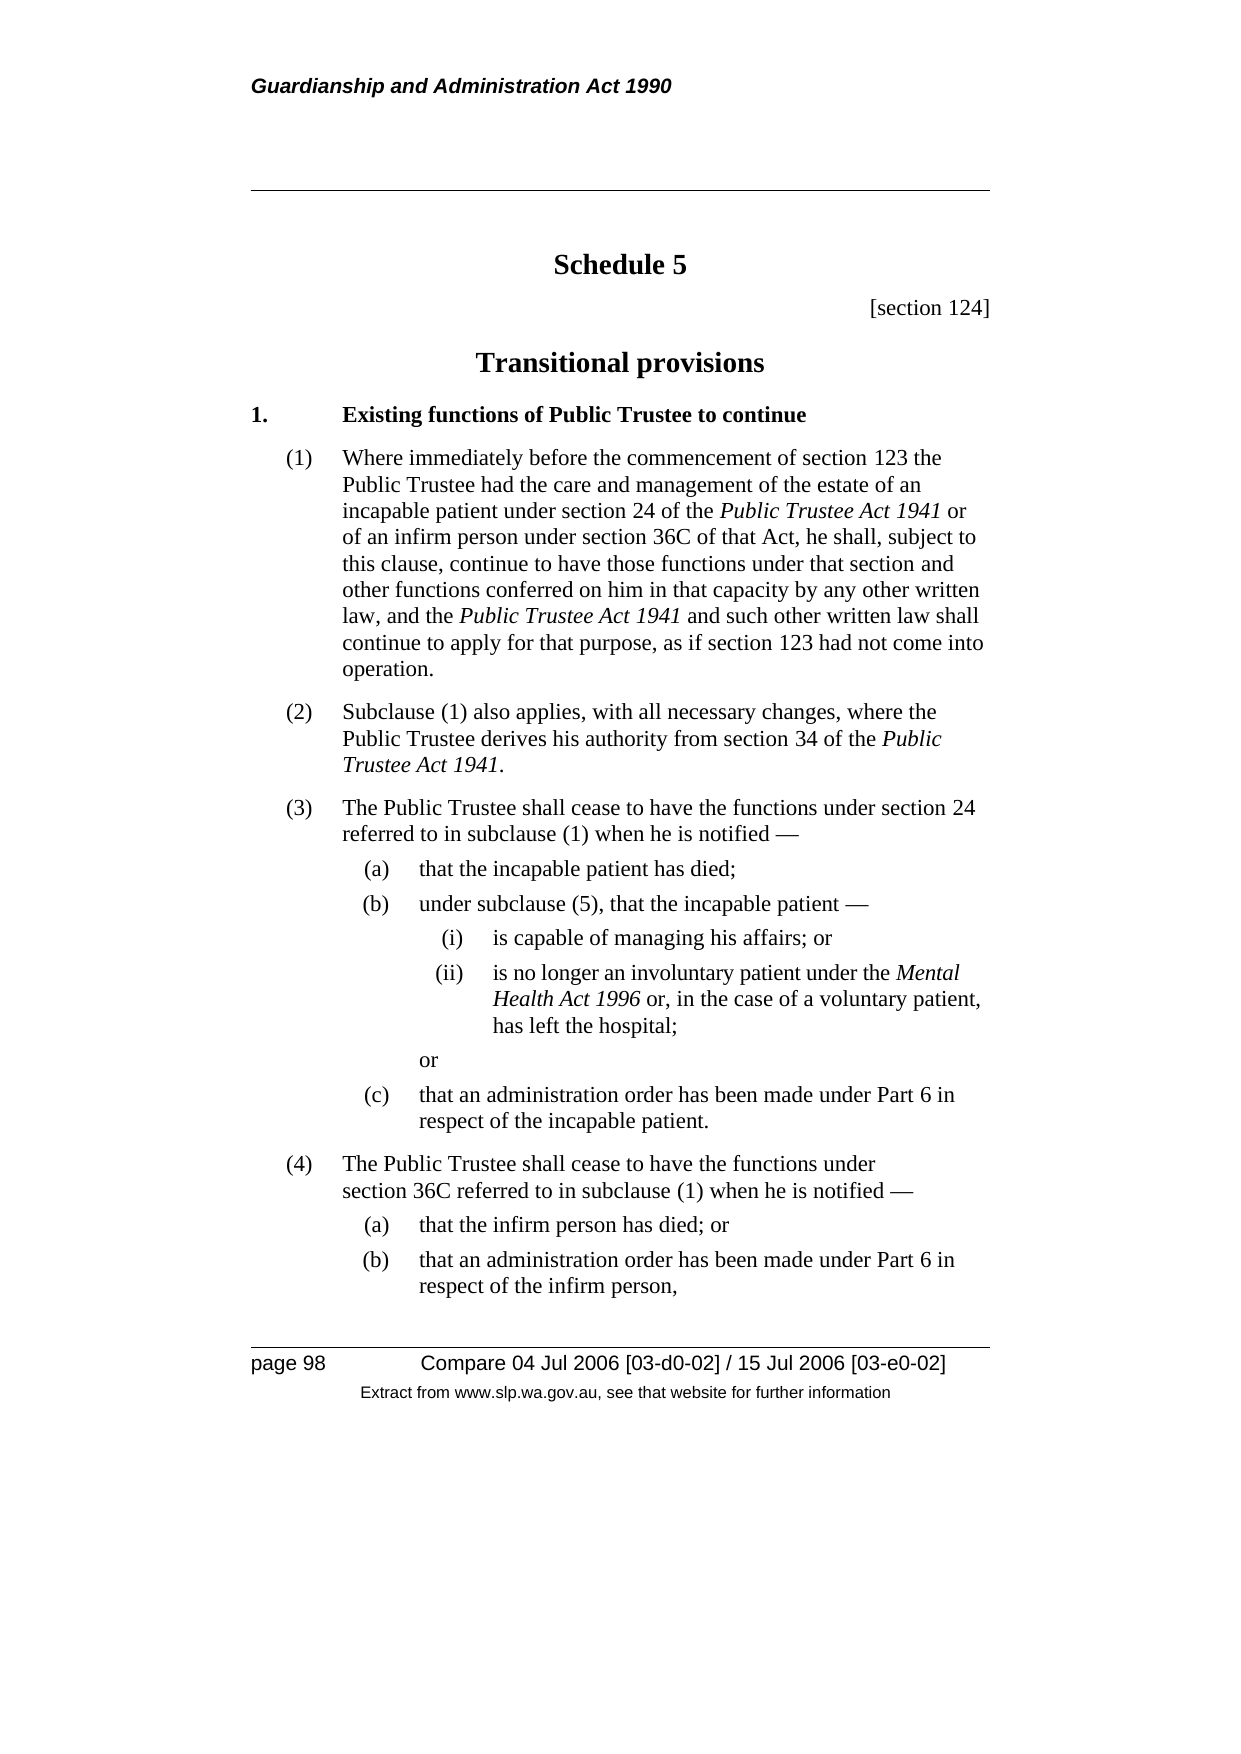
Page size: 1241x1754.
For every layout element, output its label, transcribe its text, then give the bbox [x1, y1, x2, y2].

text [section 124] [251, 293, 990, 320]
text (2) Subclause (1) also applies, with all necessary changes, where the Public Trustee derives his authority from section 34 of the Public Trustee Act 1941. [251, 698, 990, 777]
text or [251, 1046, 990, 1073]
text (a) that the infirm person has died; or [251, 1212, 990, 1238]
text (3) The Public Trustee shall cease to have the functions under section 24 referred to in subclause (1) when he is notified — [251, 794, 990, 847]
text (c) that an administration order has been made under Part 6 in respect of the incapable patient. [251, 1081, 990, 1134]
text (b) under subclause (5), that the incapable patient — [251, 890, 990, 916]
text (i) is capable of managing his affairs; or [251, 924, 990, 951]
subtitle Transitional provisions [251, 345, 990, 378]
text (a) that the incapable patient has died; [251, 855, 990, 881]
text (1) Where immediately before the commencement of section 123 the Public Trustee had the care and management of the estate of an incapable patient under section 24 of the Public Trustee Act 1941 or of an infirm person under section 36C of that Act, he shall, subject to this clause, continue to have those functions under that section and other functions conferred on him in that capacity by any other written law, and the Public Trustee Act 1941 and such other written law shall continue to apply for that purpose, as if section 123 had not come into operation. [251, 444, 990, 682]
subtitle Schedule 5 [251, 247, 990, 281]
subtitle 1. Existing functions of Public Trustee to continue [251, 401, 990, 428]
text (4) The Public Trustee shall cease to have the functions under section 36C referred to in subclause (1) when he is notified — [251, 1151, 990, 1203]
text (b) that an administration order has been made under Part 6 in respect of the infirm person, [251, 1246, 990, 1299]
text (ii) is no longer an involuntary patient under the Mental Health Act 1996 or, in the case of a voluntary patient, has left the hospital; [251, 959, 990, 1038]
